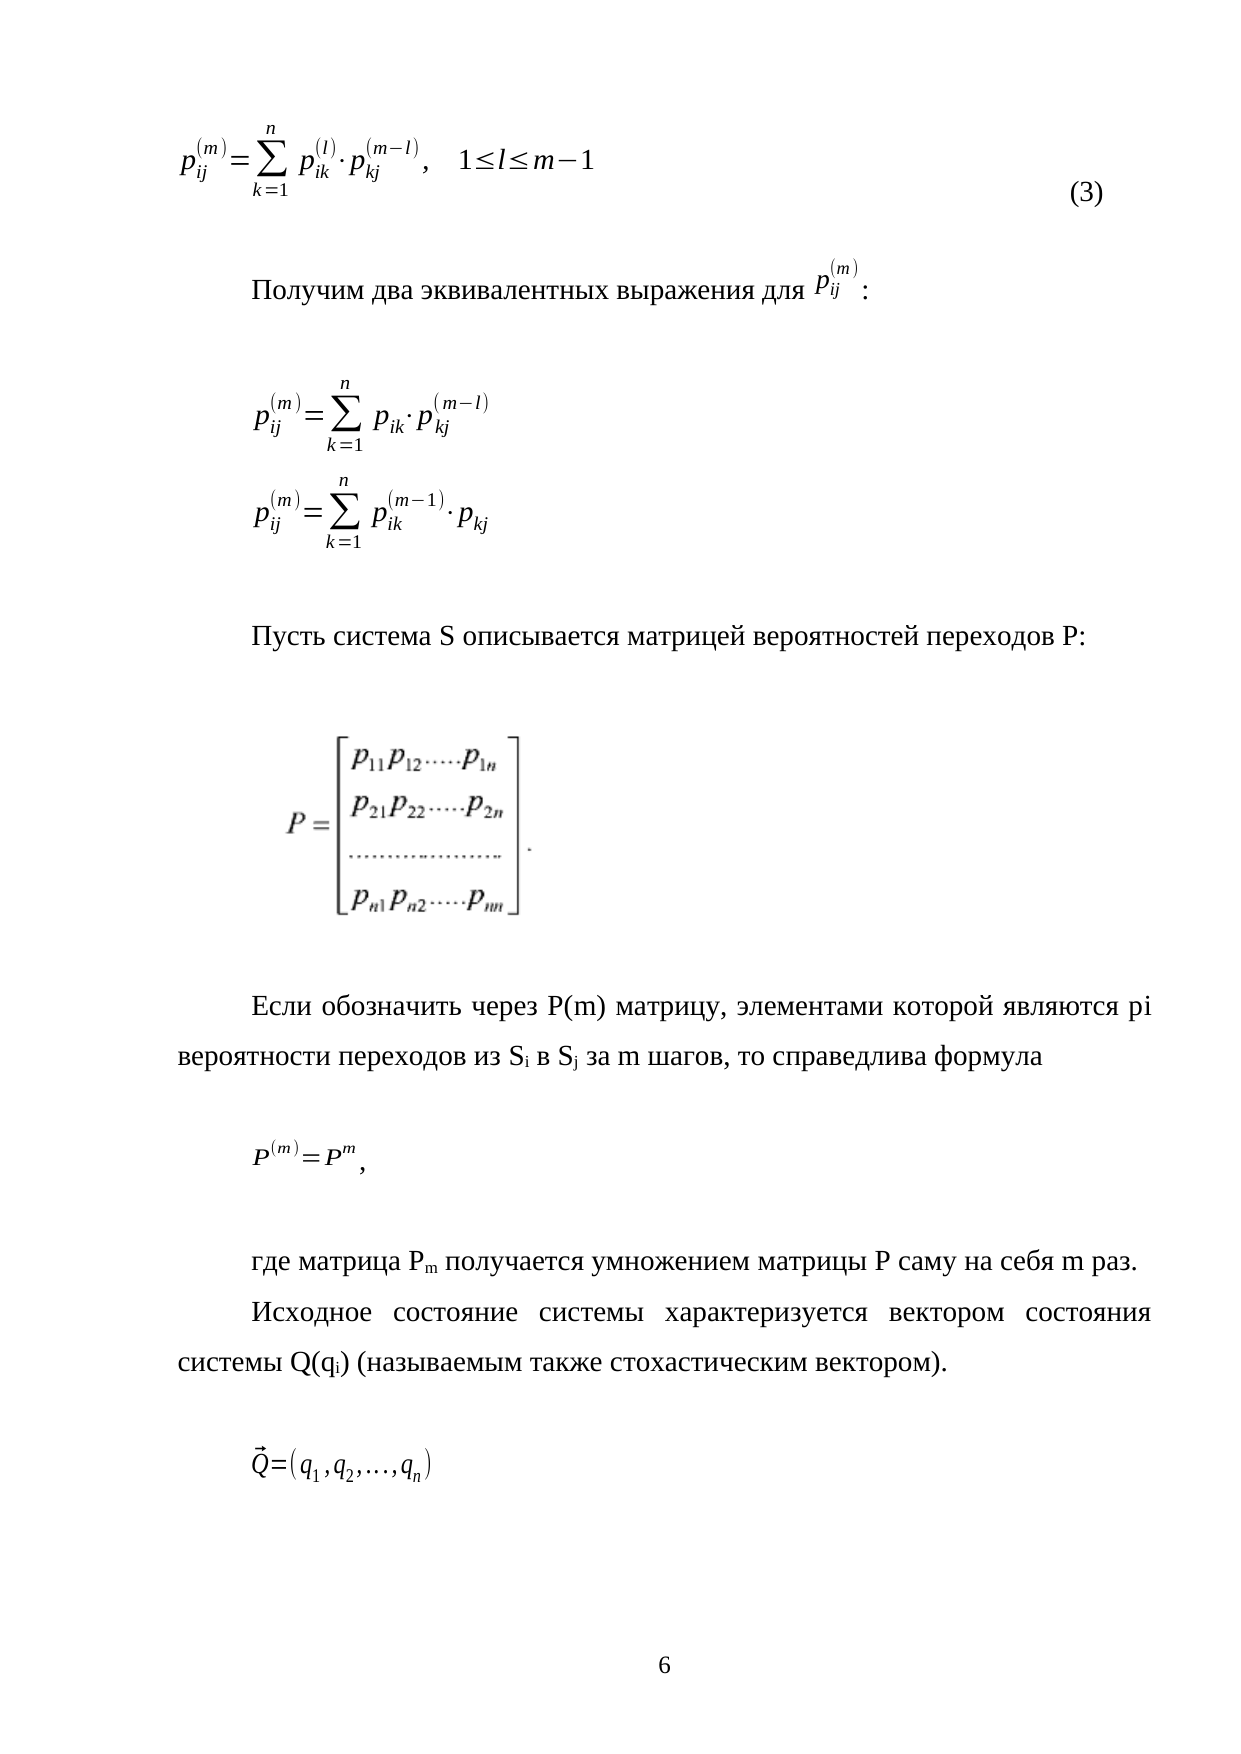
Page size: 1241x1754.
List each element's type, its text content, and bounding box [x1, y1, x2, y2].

text , [177, 1139, 1152, 1176]
text Исходное состояние системы характеризуется вектором состояния системы Q(qi) (называемым также стохастическим вектором). [177, 1294, 1152, 1377]
text где матрица Рm получается умножением матрицы P саму на себя m раз. [177, 1243, 1152, 1277]
text Пусть система S описывается матрицей вероятностей переходов Р: [177, 618, 1152, 651]
text Если обозначить через Р(m) матрицу, элементами которой являются рi вероятности переходов из Si в Sj за m шагов, то справедлива формула [177, 988, 1152, 1072]
picture [251, 718, 544, 923]
text Получим два эквивалентных выражения для : [177, 257, 1152, 306]
